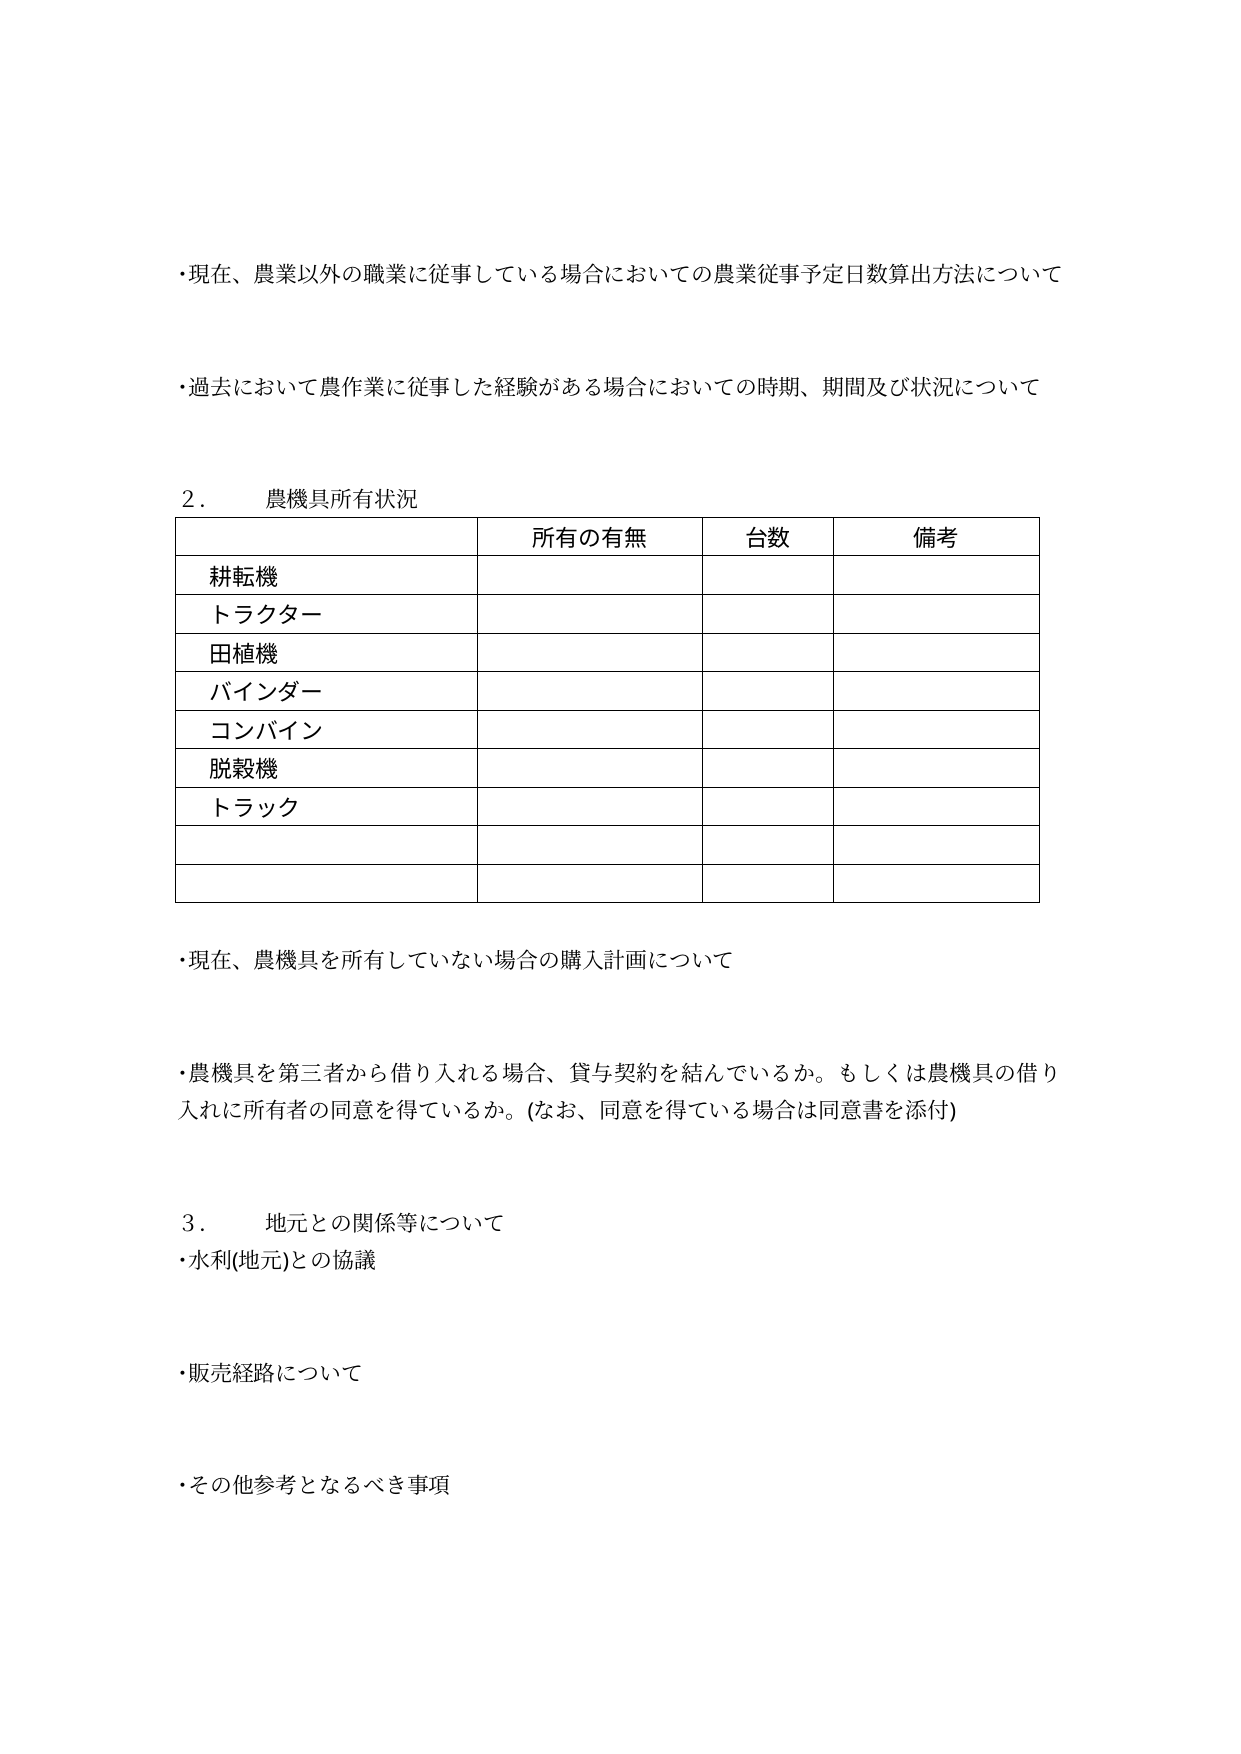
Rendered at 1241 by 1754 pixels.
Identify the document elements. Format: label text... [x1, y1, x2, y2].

text ･農機具を第三者から借り入れる場合、貸与契約を結んでいるか。もしくは農機具の借り入れに所有者の同意を得ているか。(なお、同意を得ている場合は同意書を添付) [177, 1053, 1063, 1128]
table_cell [834, 826, 1039, 864]
table_cell トラック [176, 788, 477, 825]
table_header 備考 [834, 518, 1039, 555]
table_cell [478, 865, 702, 902]
text ･販売経路について [177, 1353, 1063, 1391]
text ･過去において農作業に従事した経験がある場合においての時期、期間及び状況について [177, 367, 1063, 404]
table_cell [703, 711, 833, 748]
table_cell [703, 788, 833, 825]
table_cell [703, 672, 833, 709]
list 農機具所有状況 [177, 479, 1063, 517]
table_cell [703, 634, 833, 671]
table_cell バインダー [176, 672, 477, 709]
table_cell [703, 749, 833, 787]
text ･現在、農機具を所有していない場合の購入計画について [177, 941, 1063, 978]
table_header 所有の有無 [478, 518, 702, 555]
table_cell [834, 749, 1039, 787]
table_header [176, 518, 477, 555]
table_cell 田植機 [176, 634, 477, 671]
table_cell [834, 634, 1039, 671]
table_cell [478, 788, 702, 825]
table_cell [834, 788, 1039, 825]
table_cell [703, 826, 833, 864]
text ･現在、農業以外の職業に従事している場合においての農業従事予定日数算出方法について [177, 254, 1063, 292]
table_cell [834, 556, 1039, 594]
table_cell [834, 672, 1039, 709]
table_cell [478, 556, 702, 594]
table_cell [834, 865, 1039, 902]
table_cell [478, 749, 702, 787]
table_cell [478, 711, 702, 748]
table_cell [478, 826, 702, 864]
text ･その他参考となるべき事項 [177, 1466, 1063, 1503]
table_cell トラクター [176, 595, 477, 632]
table_cell [478, 634, 702, 671]
table_cell [703, 865, 833, 902]
list 地元との関係等について [177, 1203, 1063, 1241]
table_cell [703, 595, 833, 632]
table_cell [703, 556, 833, 594]
table_cell [834, 711, 1039, 748]
table_cell [834, 595, 1039, 632]
table_cell [478, 595, 702, 632]
table_cell コンバイン [176, 711, 477, 748]
table_cell 耕転機 [176, 556, 477, 594]
table_header 台数 [703, 518, 833, 555]
text ･水利(地元)との協議 [177, 1241, 1063, 1278]
table_cell [176, 826, 477, 864]
table_cell 脱穀機 [176, 749, 477, 787]
table_cell [478, 672, 702, 709]
table_cell [176, 865, 477, 902]
